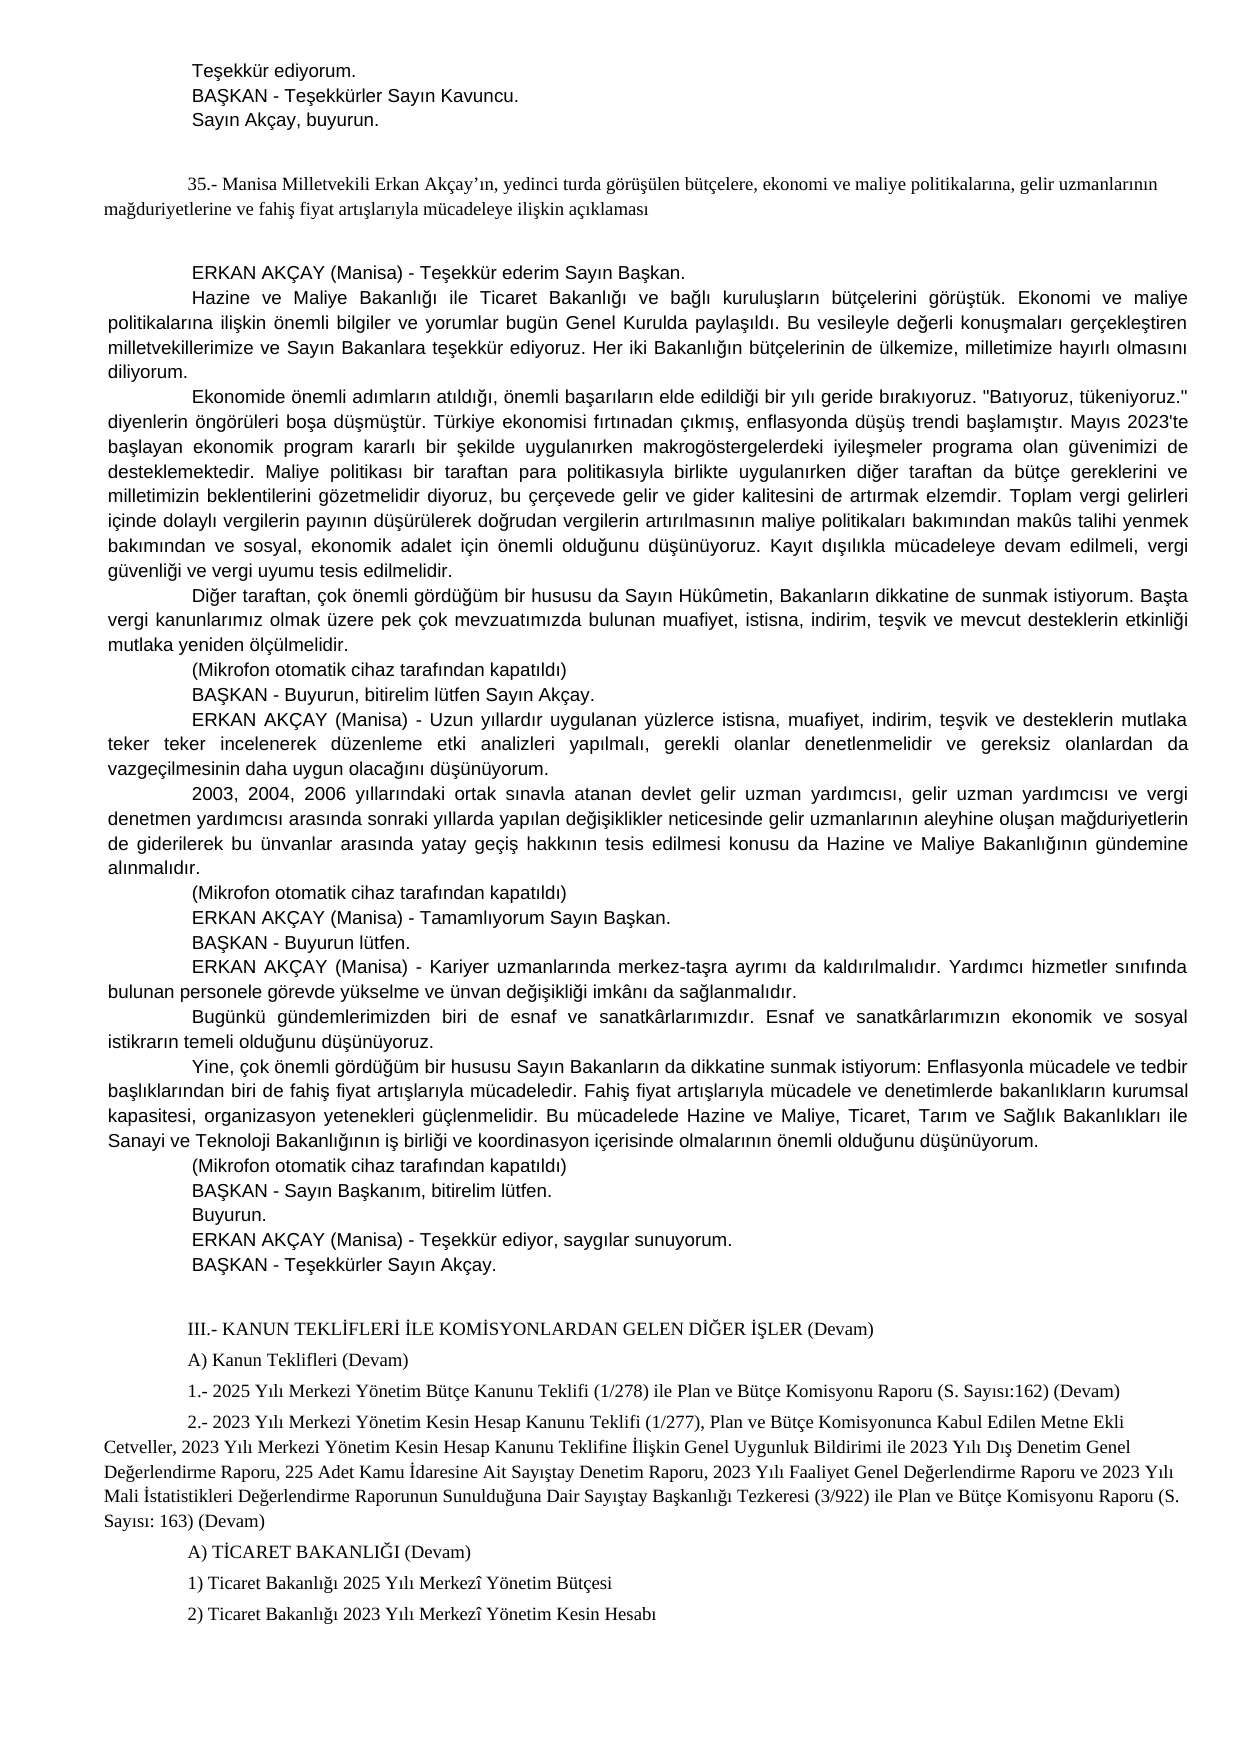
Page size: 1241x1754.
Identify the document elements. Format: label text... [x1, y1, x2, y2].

text Buyurun. [108, 1204, 1189, 1226]
text BAŞKAN - Teşekkürler Sayın Kavuncu. [108, 84, 1189, 106]
text 2003, 2004, 2006 yıllarındaki ortak sınavla atanan devlet gelir uzman yardımcısı, gelir uzman yardımcısı ve vergi denetmen yardımcısı arasında sonraki yıllarda yapılan değişiklikler neticesinde gelir uzmanlarının aleyhine oluşan mağduriyetlerin de giderilerek bu ünvanlar arasında yatay geçiş hakkının tesis edilmesi konusu da Hazine ve Maliye Bakanlığının gündemine alınmalıdır. [108, 783, 1189, 879]
text (Mikrofon otomatik cihaz tarafından kapatıldı) [108, 1155, 1189, 1176]
text Teşekkür ediyorum. [108, 60, 1189, 81]
text 2) Ticaret Bakanlığı 2023 Yılı Merkezî Yönetim Kesin Hesabı [103, 1603, 1193, 1625]
text 1) Ticaret Bakanlığı 2025 Yılı Merkezî Yönetim Bütçesi [103, 1572, 1193, 1594]
text Ekonomide önemli adımların atıldığı, önemli başarıların elde edildiği bir yılı geride bırakıyoruz. "Batıyoruz, tükeniyoruz." diyenlerin öngörüleri boşa düşmüştür. Türkiye ekonomisi fırtınadan çıkmış, enflasyonda düşüş trendi başlamıştır. Mayıs 2023'te başlayan ekonomik program kararlı bir şekilde uygulanırken makrogöstergelerdeki iyileşmeler programa olan güvenimizi de desteklemektedir. Maliye politikası bir taraftan para politikasıyla birlikte uygulanırken diğer taraftan da bütçe gereklerini ve milletimizin beklentilerini gözetmelidir diyoruz, bu çerçevede gelir ve gider kalitesini de artırmak elzemdir. Toplam vergi gelirleri içinde dolaylı vergilerin payının düşürülerek doğrudan vergilerin artırılmasının maliye politikaları bakımından makûs talihi yenmek bakımından ve sosyal, ekonomik adalet için önemli olduğunu düşünüyoruz. Kayıt dışılıkla mücadeleye devam edilmeli, vergi güvenliği ve vergi uyumu tesis edilmelidir. [108, 386, 1189, 581]
text ERKAN AKÇAY (Manisa) - Teşekkür ediyor, saygılar sunuyorum. [108, 1229, 1189, 1251]
text ERKAN AKÇAY (Manisa) - Teşekkür ederim Sayın Başkan. [108, 262, 1189, 284]
text Sayın Akçay, buyurun. [108, 109, 1189, 131]
text A) Kanun Teklifleri (Devam) [103, 1349, 1193, 1371]
text BAŞKAN - Sayın Başkanım, bitirelim lütfen. [108, 1179, 1189, 1201]
text ERKAN AKÇAY (Manisa) - Uzun yıllardır uygulanan yüzlerce istisna, muafiyet, indirim, teşvik ve desteklerin mutlaka teker teker incelenerek düzenleme etki analizleri yapılmalı, gerekli olanlar denetlenmelidir ve gereksiz olanlardan da vazgeçilmesinin daha uygun olacağını düşünüyorum. [108, 708, 1189, 779]
text 1.- 2025 Yılı Merkezi Yönetim Bütçe Kanunu Teklifi (1/278) ile Plan ve Bütçe Komisyonu Raporu (S. Sayısı:162) (Devam) [103, 1380, 1193, 1402]
text 2.- 2023 Yılı Merkezi Yönetim Kesin Hesap Kanunu Teklifi (1/277), Plan ve Bütçe Komisyonunca Kabul Edilen Metne Ekli Cetveller, 2023 Yılı Merkezi Yönetim Kesin Hesap Kanunu Teklifine İlişkin Genel Uygunluk Bildirimi ile 2023 Yılı Dış Denetim Genel Değerlendirme Raporu, 225 Adet Kamu İdaresine Ait Sayıştay Denetim Raporu, 2023 Yılı Faaliyet Genel Değerlendirme Raporu ve 2023 Yılı Mali İstatistikleri Değerlendirme Raporunun Sunulduğuna Dair Sayıştay Başkanlığı Tezkeresi (3/922) ile Plan ve Bütçe Komisyonu Raporu (S. Sayısı: 163) (Devam) [103, 1411, 1193, 1532]
text (Mikrofon otomatik cihaz tarafından kapatıldı) [108, 882, 1189, 903]
text III.- KANUN TEKLİFLERİ İLE KOMİSYONLARDAN GELEN DİĞER İŞLER (Devam) [103, 1318, 1193, 1339]
text BAŞKAN - Buyurun, bitirelim lütfen Sayın Akçay. [108, 684, 1189, 705]
text 35.- Manisa Milletvekili Erkan Akçay’ın, yedinci turda görüşülen bütçelere, ekonomi ve maliye politikalarına, gelir uzmanlarının mağduriyetlerine ve fahiş fiyat artışlarıyla mücadeleye ilişkin açıklaması [103, 173, 1193, 220]
text ERKAN AKÇAY (Manisa) - Tamamlıyorum Sayın Başkan. [108, 907, 1189, 928]
text Diğer taraftan, çok önemli gördüğüm bir hususu da Sayın Hükûmetin, Bakanların dikkatine de sunmak istiyorum. Başta vergi kanunlarımız olmak üzere pek çok mevzuatımızda bulunan muafiyet, istisna, indirim, teşvik ve mevcut desteklerin etkinliği mutlaka yeniden ölçülmelidir. [108, 584, 1189, 656]
text ERKAN AKÇAY (Manisa) - Kariyer uzmanlarında merkez-taşra ayrımı da kaldırılmalıdır. Yardımcı hizmetler sınıfında bulunan personele görevde yükselme ve ünvan değişikliği imkânı da sağlanmalıdır. [108, 956, 1189, 1003]
text BAŞKAN - Buyurun lütfen. [108, 932, 1189, 953]
text Yine, çok önemli gördüğüm bir hususu Sayın Bakanların da dikkatine sunmak istiyorum: Enflasyonla mücadele ve tedbir başlıklarından biri de fahiş fiyat artışlarıyla mücadeledir. Fahiş fiyat artışlarıyla mücadele ve denetimlerde bakanlıkların kurumsal kapasitesi, organizasyon yetenekleri güçlenmelidir. Bu mücadelede Hazine ve Maliye, Ticaret, Tarım ve Sağlık Bakanlıkları ile Sanayi ve Teknoloji Bakanlığının iş birliği ve koordinasyon içerisinde olmalarının önemli olduğunu düşünüyorum. [108, 1056, 1189, 1151]
text Hazine ve Maliye Bakanlığı ile Ticaret Bakanlığı ve bağlı kuruluşların bütçelerini görüştük. Ekonomi ve maliye politikalarına ilişkin önemli bilgiler ve yorumlar bugün Genel Kurulda paylaşıldı. Bu vesileyle değerli konuşmaları gerçekleştiren milletvekillerimize ve Sayın Bakanlara teşekkür ediyoruz. Her iki Bakanlığın bütçelerinin de ülkemize, milletimize hayırlı olmasını diliyorum. [108, 287, 1189, 383]
text (Mikrofon otomatik cihaz tarafından kapatıldı) [108, 659, 1189, 680]
text BAŞKAN - Teşekkürler Sayın Akçay. [108, 1254, 1189, 1275]
text A) TİCARET BAKANLIĞI (Devam) [103, 1541, 1193, 1563]
text Bugünkü gündemlerimizden biri de esnaf ve sanatkârlarımızdır. Esnaf ve sanatkârlarımızın ekonomik ve sosyal istikrarın temeli olduğunu düşünüyoruz. [108, 1006, 1189, 1052]
